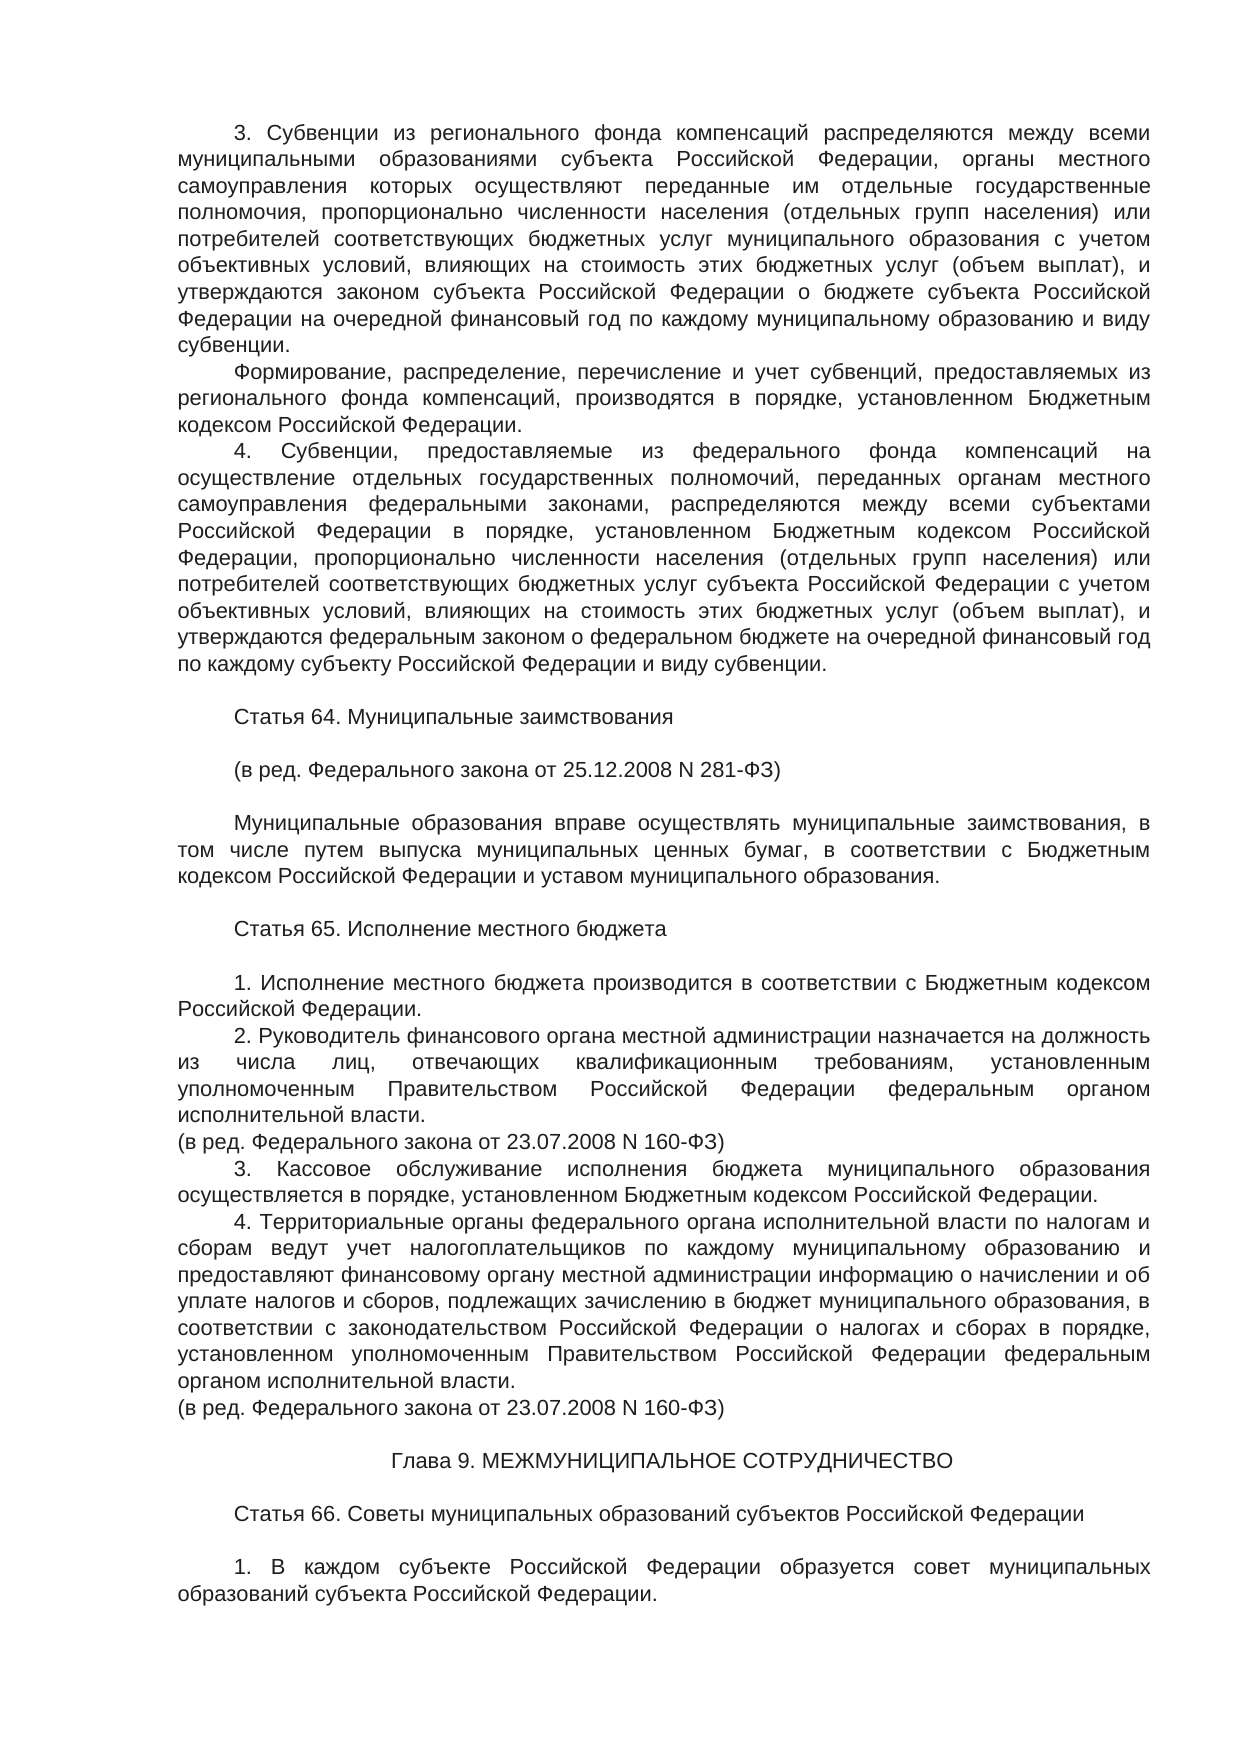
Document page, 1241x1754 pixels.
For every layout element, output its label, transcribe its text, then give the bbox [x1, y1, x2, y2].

text 1. В каждом субъекте Российской Федерации образуется совет муниципальных образований субъекта Российской Федерации. [177, 1552, 1152, 1606]
text 3. Субвенции из регионального фонда компенсаций распределяются между всеми муниципальными образованиями субъекта Российской Федерации, органы местного самоуправления которых осуществляют переданные им отдельные государственные полномочия, пропорционально численности населения (отдельных групп населения) или потребителей соответствующих бюджетных услуг муниципального образования с учетом объективных условий, влияющих на стоимость этих бюджетных услуг (объем выплат), и утверждаются законом субъекта Российской Федерации о бюджете субъекта Российской Федерации на очередной финансовый год по каждому муниципальному образованию и виду субвенции. [177, 118, 1152, 357]
text (в ред. Федерального закона от 23.07.2008 N 160-ФЗ) [177, 1127, 1152, 1154]
text (в ред. Федерального закона от 23.07.2008 N 160-ФЗ) [177, 1393, 1152, 1420]
text 2. Руководитель финансового органа местной администрации назначается на должность из числа лиц, отвечающих квалификационным требованиям, установленным уполномоченным Правительством Российской Федерации федеральным органом исполнительной власти. [177, 1021, 1152, 1127]
text (в ред. Федерального закона от 25.12.2008 N 281-ФЗ) [177, 756, 1152, 782]
text 4. Территориальные органы федерального органа исполнительной власти по налогам и сборам ведут учет налогоплательщиков по каждому муниципальному образованию и предоставляют финансовому органу местной администрации информацию о начислении и об уплате налогов и сборов, подлежащих зачислению в бюджет муниципального образования, в соответствии с законодательством Российской Федерации о налогах и сборах в порядке, установленном уполномоченным Правительством Российской Федерации федеральным органом исполнительной власти. [177, 1207, 1152, 1393]
text Муниципальные образования вправе осуществлять муниципальные заимствования, в том числе путем выпуска муниципальных ценных бумаг, в соответствии с Бюджетным кодексом Российской Федерации и уставом муниципального образования. [177, 809, 1152, 888]
text 3. Кассовое обслуживание исполнения бюджета муниципального образования осуществляется в порядке, установленном Бюджетным кодексом Российской Федерации. [177, 1154, 1152, 1207]
text Статья 65. Исполнение местного бюджета [177, 915, 1152, 942]
text Статья 66. Советы муниципальных образований субъектов Российской Федерации [177, 1499, 1152, 1526]
text Статья 64. Муниципальные заимствования [177, 702, 1152, 729]
text 1. Исполнение местного бюджета производится в соответствии с Бюджетным кодексом Российской Федерации. [177, 968, 1152, 1021]
text Формирование, распределение, перечисление и учет субвенций, предоставляемых из регионального фонда компенсаций, производятся в порядке, установленном Бюджетным кодексом Российской Федерации. [177, 357, 1152, 437]
text Глава 9. МЕЖМУНИЦИПАЛЬНОЕ СОТРУДНИЧЕСТВО [177, 1446, 1152, 1473]
text 4. Субвенции, предоставляемые из федерального фонда компенсаций на осуществление отдельных государственных полномочий, переданных органам местного самоуправления федеральными законами, распределяются между всеми субъектами Российской Федерации в порядке, установленном Бюджетным кодексом Российской Федерации, пропорционально численности населения (отдельных групп населения) или потребителей соответствующих бюджетных услуг субъекта Российской Федерации с учетом объективных условий, влияющих на стоимость этих бюджетных услуг (объем выплат), и утверждаются федеральным законом о федеральном бюджете на очередной финансовый год по каждому субъекту Российской Федерации и виду субвенции. [177, 437, 1152, 676]
